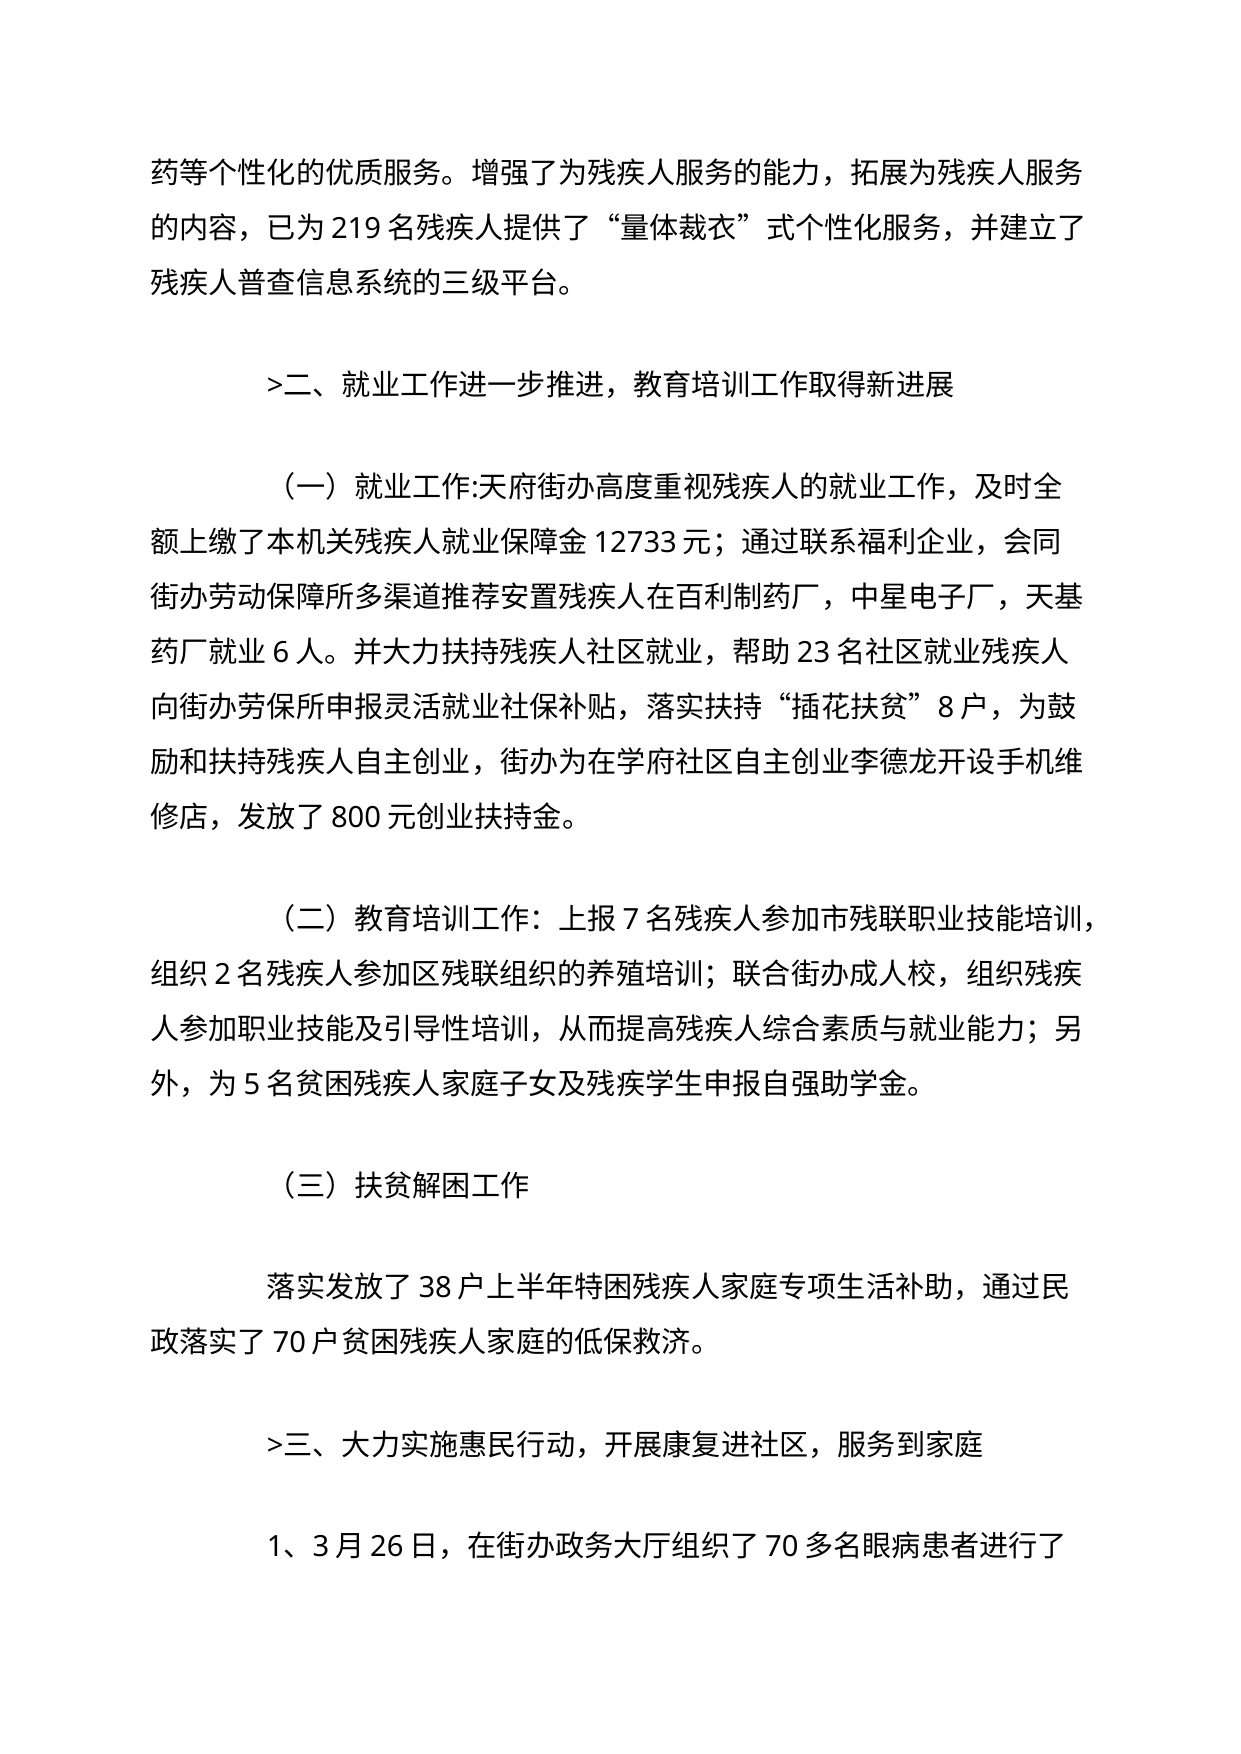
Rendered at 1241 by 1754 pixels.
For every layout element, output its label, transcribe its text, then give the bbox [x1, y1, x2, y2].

text （一）就业工作:天府街办高度重视残疾人的就业工作，及时全额上缴了本机关残疾人就业保障金12733元；通过联系福利企业，会同街办劳动保障所多渠道推荐安置残疾人在百利制药厂，中星电子厂，天基药厂就业6人。并大力扶持残疾人社区就业，帮助23名社区就业残疾人向街办劳保所申报灵活就业社保补贴，落实扶持“插花扶贫”8户，为鼓励和扶持残疾人自主创业，街办为在学府社区自主创业李德龙开设手机维修店，发放了800元创业扶持金。 [150, 464, 1090, 836]
text >三、大力实施惠民行动，开展康复进社区，服务到家庭 [150, 1421, 1090, 1463]
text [150, 1523, 1090, 1565]
text >二、就业工作进一步推进，教育培训工作取得新进展 [150, 362, 1090, 404]
text （二）教育培训工作：上报7名残疾人参加市残联职业技能培训，组织2名残疾人参加区残联组织的养殖培训；联合街办成人校，组织残疾人参加职业技能及引导性培训，从而提高残疾人综合素质与就业能力；另外，为5名贫困残疾人家庭子女及残疾学生申报自强助学金。 [150, 895, 1090, 1103]
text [150, 150, 1090, 302]
text （三）扶贫解困工作 [150, 1162, 1090, 1204]
text 落实发放了38户上半年特困残疾人家庭专项生活补助，通过民政落实了70户贫困残疾人家庭的低保救济。 [150, 1264, 1090, 1361]
